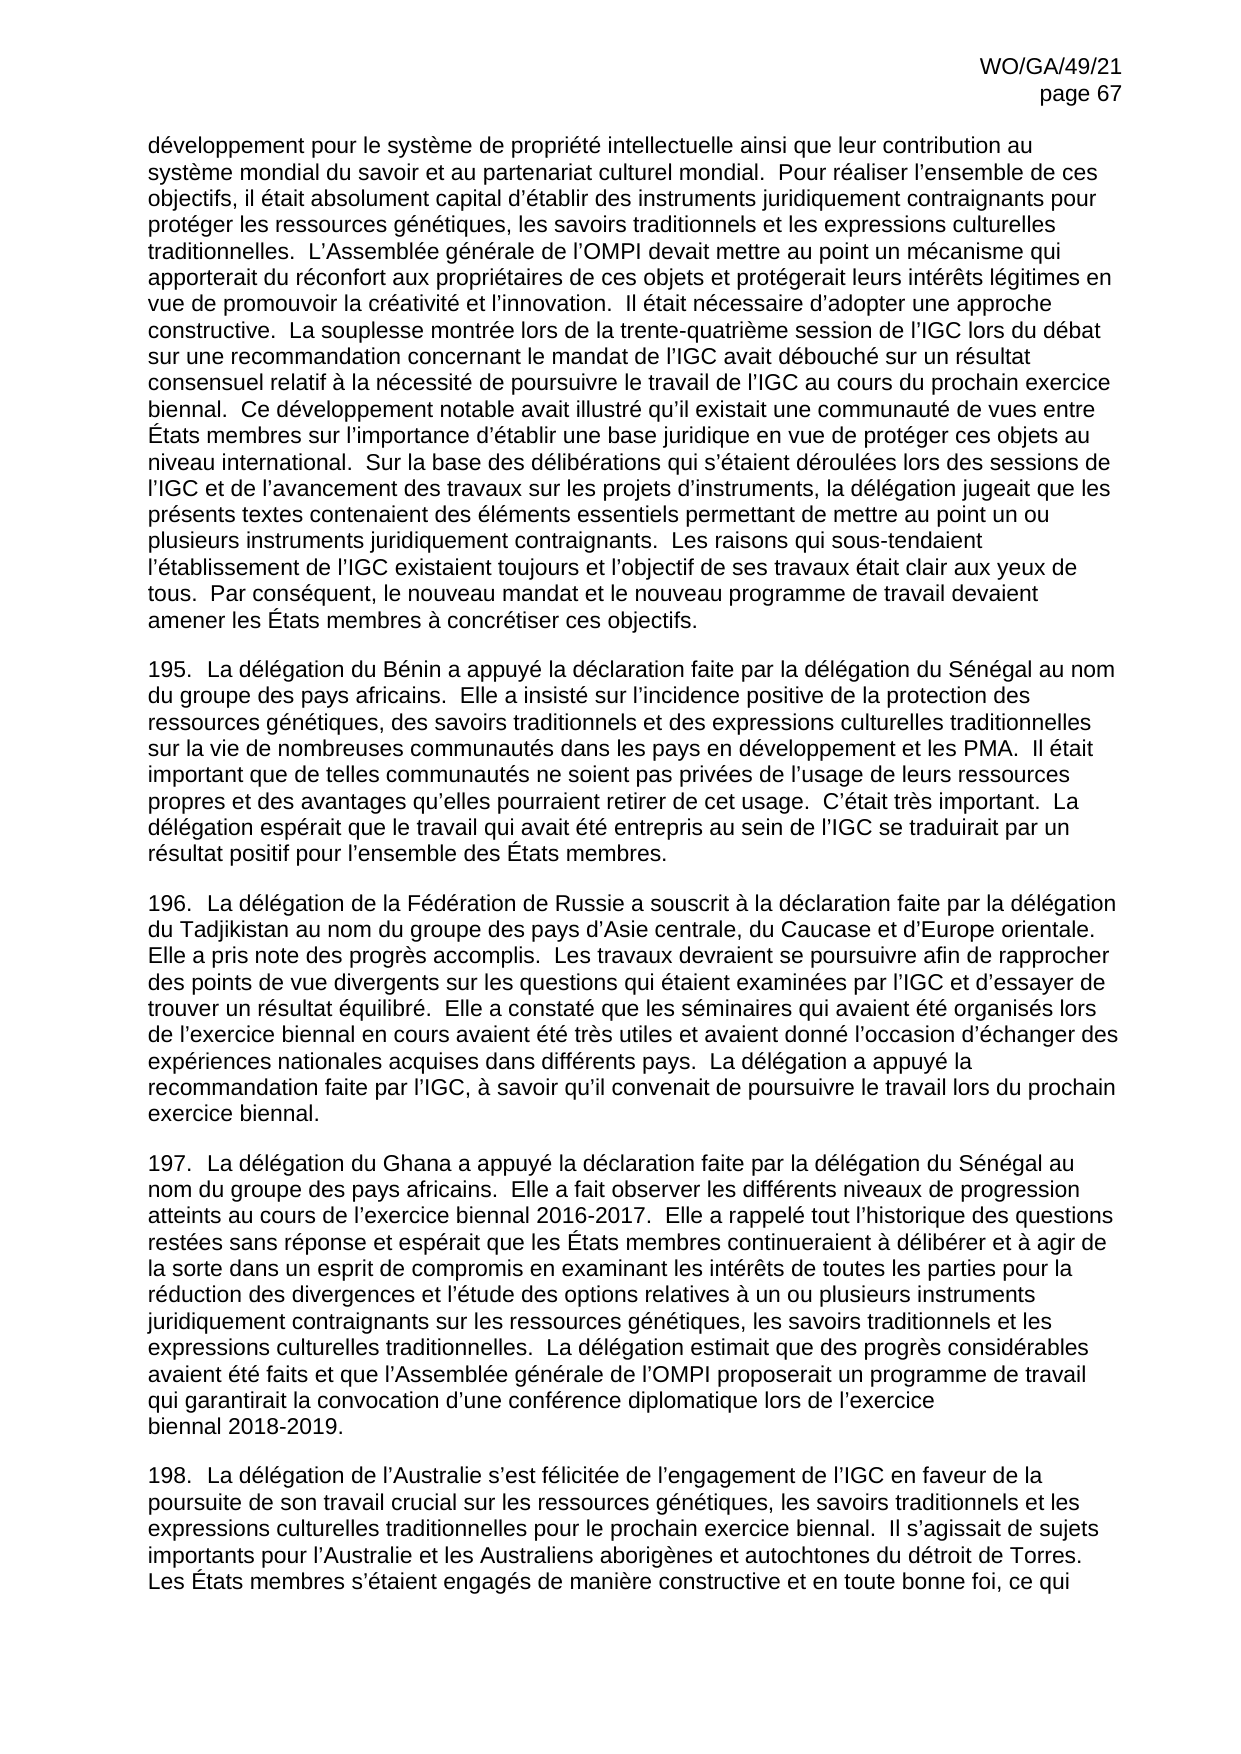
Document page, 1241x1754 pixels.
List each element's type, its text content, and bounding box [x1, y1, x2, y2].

text La délégation du Ghana a appuyé la déclaration faite par la délégation du Sénégal au nom du groupe des pays africains. Elle a fait observer les différents niveaux de progression atteints au cours de l’exercice biennal 2016-2017. Elle a rappelé tout l’historique des questions restées sans réponse et espérait que les États membres continueraient à délibérer et à agir de la sorte dans un esprit de compromis en examinant les intérêts de toutes les parties pour la réduction des divergences et l’étude des options relatives à un ou plusieurs instruments juridiquement contraignants sur les ressources génétiques, les savoirs traditionnels et les expressions culturelles traditionnelles. La délégation estimait que des progrès considérables avaient été faits et que l’Assemblée générale de l’OMPI proposerait un programme de travail qui garantirait la convocation d’une conférence diplomatique lors de l’exercice biennal 2018-2019. [148, 1150, 1122, 1439]
text La délégation de la Fédération de Russie a souscrit à la déclaration faite par la délégation du Tadjikistan au nom du groupe des pays d’Asie centrale, du Caucase et d’Europe orientale. Elle a pris note des progrès accomplis. Les travaux devraient se poursuivre afin de rapprocher des points de vue divergents sur les questions qui étaient examinées par l’IGC et d’essayer de trouver un résultat équilibré. Elle a constaté que les séminaires qui avaient été organisés lors de l’exercice biennal en cours avaient été très utiles et avaient donné l’occasion d’échanger des expériences nationales acquises dans différents pays. La délégation a appuyé la recommandation faite par l’IGC, à savoir qu’il convenait de poursuivre le travail lors du prochain exercice biennal. [148, 889, 1122, 1127]
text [148, 132, 1122, 633]
text La délégation du Bénin a appuyé la déclaration faite par la délégation du Sénégal au nom du groupe des pays africains. Elle a insisté sur l’incidence positive de la protection des ressources génétiques, des savoirs traditionnels et des expressions culturelles traditionnelles sur la vie de nombreuses communautés dans les pays en développement et les PMA. Il était important que de telles communautés ne soient pas privées de l’usage de leurs ressources propres et des avantages qu’elles pourraient retirer de cet usage. C’était très important. La délégation espérait que le travail qui avait été entrepris au sein de l’IGC se traduirait par un résultat positif pour l’ensemble des États membres. [148, 656, 1122, 867]
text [148, 1462, 1122, 1594]
